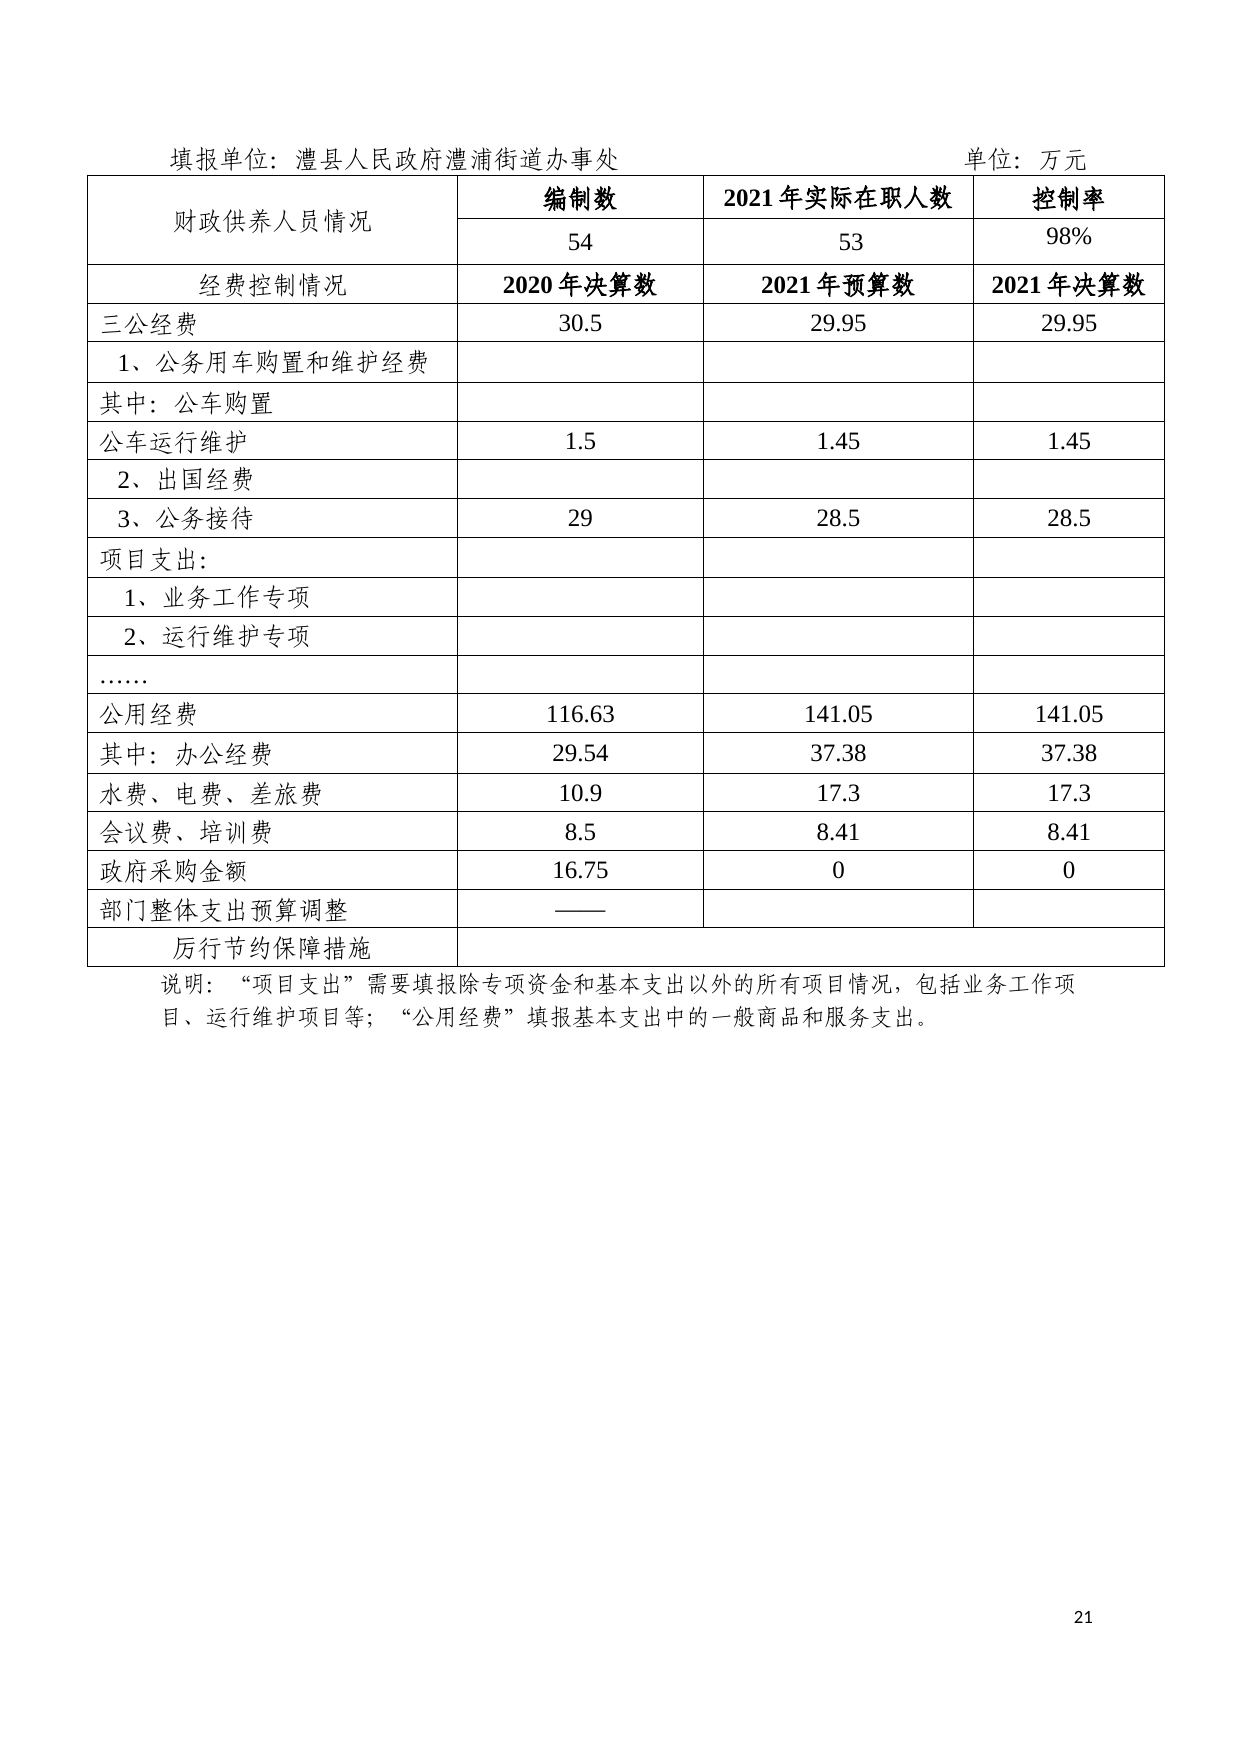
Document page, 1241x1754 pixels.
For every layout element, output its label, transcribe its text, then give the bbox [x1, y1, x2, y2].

table_cell 16.75 [458, 851, 703, 888]
table_cell 水费、电费、差旅费 [88, 774, 457, 811]
table_header 财政供养人员情况 [88, 176, 457, 264]
table_cell 三公经费 [88, 304, 457, 341]
table_cell 28.5 [974, 499, 1164, 537]
table_cell 53 [704, 219, 973, 264]
table_cell 2021年预算数 [704, 265, 973, 303]
table_cell 28.5 [704, 499, 973, 537]
table_cell [704, 890, 973, 927]
table_cell …… [88, 656, 457, 693]
table_cell 3、公务接待 [88, 499, 457, 537]
table_cell [704, 342, 973, 382]
table_cell 经费控制情况 [88, 265, 457, 303]
table_cell 30.5 [458, 304, 703, 341]
table_cell 2020年决算数 [458, 265, 703, 303]
table_cell 37.38 [704, 733, 973, 773]
table_cell [704, 578, 973, 616]
table_cell [974, 460, 1164, 498]
table_cell 2、运行维护专项 [88, 617, 457, 654]
table_cell 项目支出： [88, 538, 457, 577]
table_cell [458, 928, 1164, 966]
table_cell 98% [974, 219, 1164, 264]
table_cell 会议费、培训费 [88, 812, 457, 850]
table_cell [458, 656, 703, 693]
table_cell [974, 656, 1164, 693]
table_cell 0 [704, 851, 973, 888]
table_cell 17.3 [974, 774, 1164, 811]
table_cell [974, 578, 1164, 616]
table_cell [704, 538, 973, 577]
table_cell 1.5 [458, 422, 703, 459]
table_cell 141.05 [974, 694, 1164, 732]
table_cell [704, 656, 973, 693]
table_cell 2、出国经费 [88, 460, 457, 498]
table_cell 1、业务工作专项 [88, 578, 457, 616]
table_cell [458, 342, 703, 382]
table_cell 部门整体支出预算调整 [88, 890, 457, 927]
table_cell 1.45 [704, 422, 973, 459]
table_cell 2021年决算数 [974, 265, 1164, 303]
table_cell 公用经费 [88, 694, 457, 732]
table_cell 29.54 [458, 733, 703, 773]
table_cell [974, 383, 1164, 421]
table_cell [458, 578, 703, 616]
table_cell 其中：办公经费 [88, 733, 457, 773]
table_cell [974, 890, 1164, 927]
table_cell 141.05 [704, 694, 973, 732]
table_cell [974, 538, 1164, 577]
table_cell [704, 383, 973, 421]
table_cell 公车运行维护 [88, 422, 457, 459]
table_header 2021年实际在职人数 [704, 176, 973, 218]
table_cell 37.38 [974, 733, 1164, 773]
table_cell —— [458, 890, 703, 927]
table_cell [458, 460, 703, 498]
table_cell [704, 617, 973, 654]
text 说明：“项目支出”需要填报除专项资金和基本支出以外的所有项目情况，包括业务工作项目、运行维护项目等；“公用经费”填报基本支出中的一般商品和服务支出。 [159, 967, 1092, 1032]
table_header 控制率 [974, 176, 1164, 218]
table_cell [704, 460, 973, 498]
table_cell 1.45 [974, 422, 1164, 459]
table_cell 8.41 [704, 812, 973, 850]
table_header 编制数 [458, 176, 703, 218]
table_cell 1、公务用车购置和维护经费 [88, 342, 457, 382]
table_cell 54 [458, 219, 703, 264]
table_cell 其中：公车购置 [88, 383, 457, 421]
table_cell [458, 383, 703, 421]
table_cell 29.95 [704, 304, 973, 341]
table_cell 29 [458, 499, 703, 537]
table_cell [458, 538, 703, 577]
table_cell 8.5 [458, 812, 703, 850]
table_cell 17.3 [704, 774, 973, 811]
text 填报单位：澧县人民政府澧浦街道办事处 单位：万元 [169, 142, 1092, 174]
table_cell [974, 342, 1164, 382]
table_cell 116.63 [458, 694, 703, 732]
table_cell [458, 617, 703, 654]
table_cell 0 [974, 851, 1164, 888]
table_cell 10.9 [458, 774, 703, 811]
table_cell [974, 617, 1164, 654]
table_cell 29.95 [974, 304, 1164, 341]
table_cell 厉行节约保障措施 [88, 928, 457, 966]
table_cell 政府采购金额 [88, 851, 457, 888]
table_cell 8.41 [974, 812, 1164, 850]
